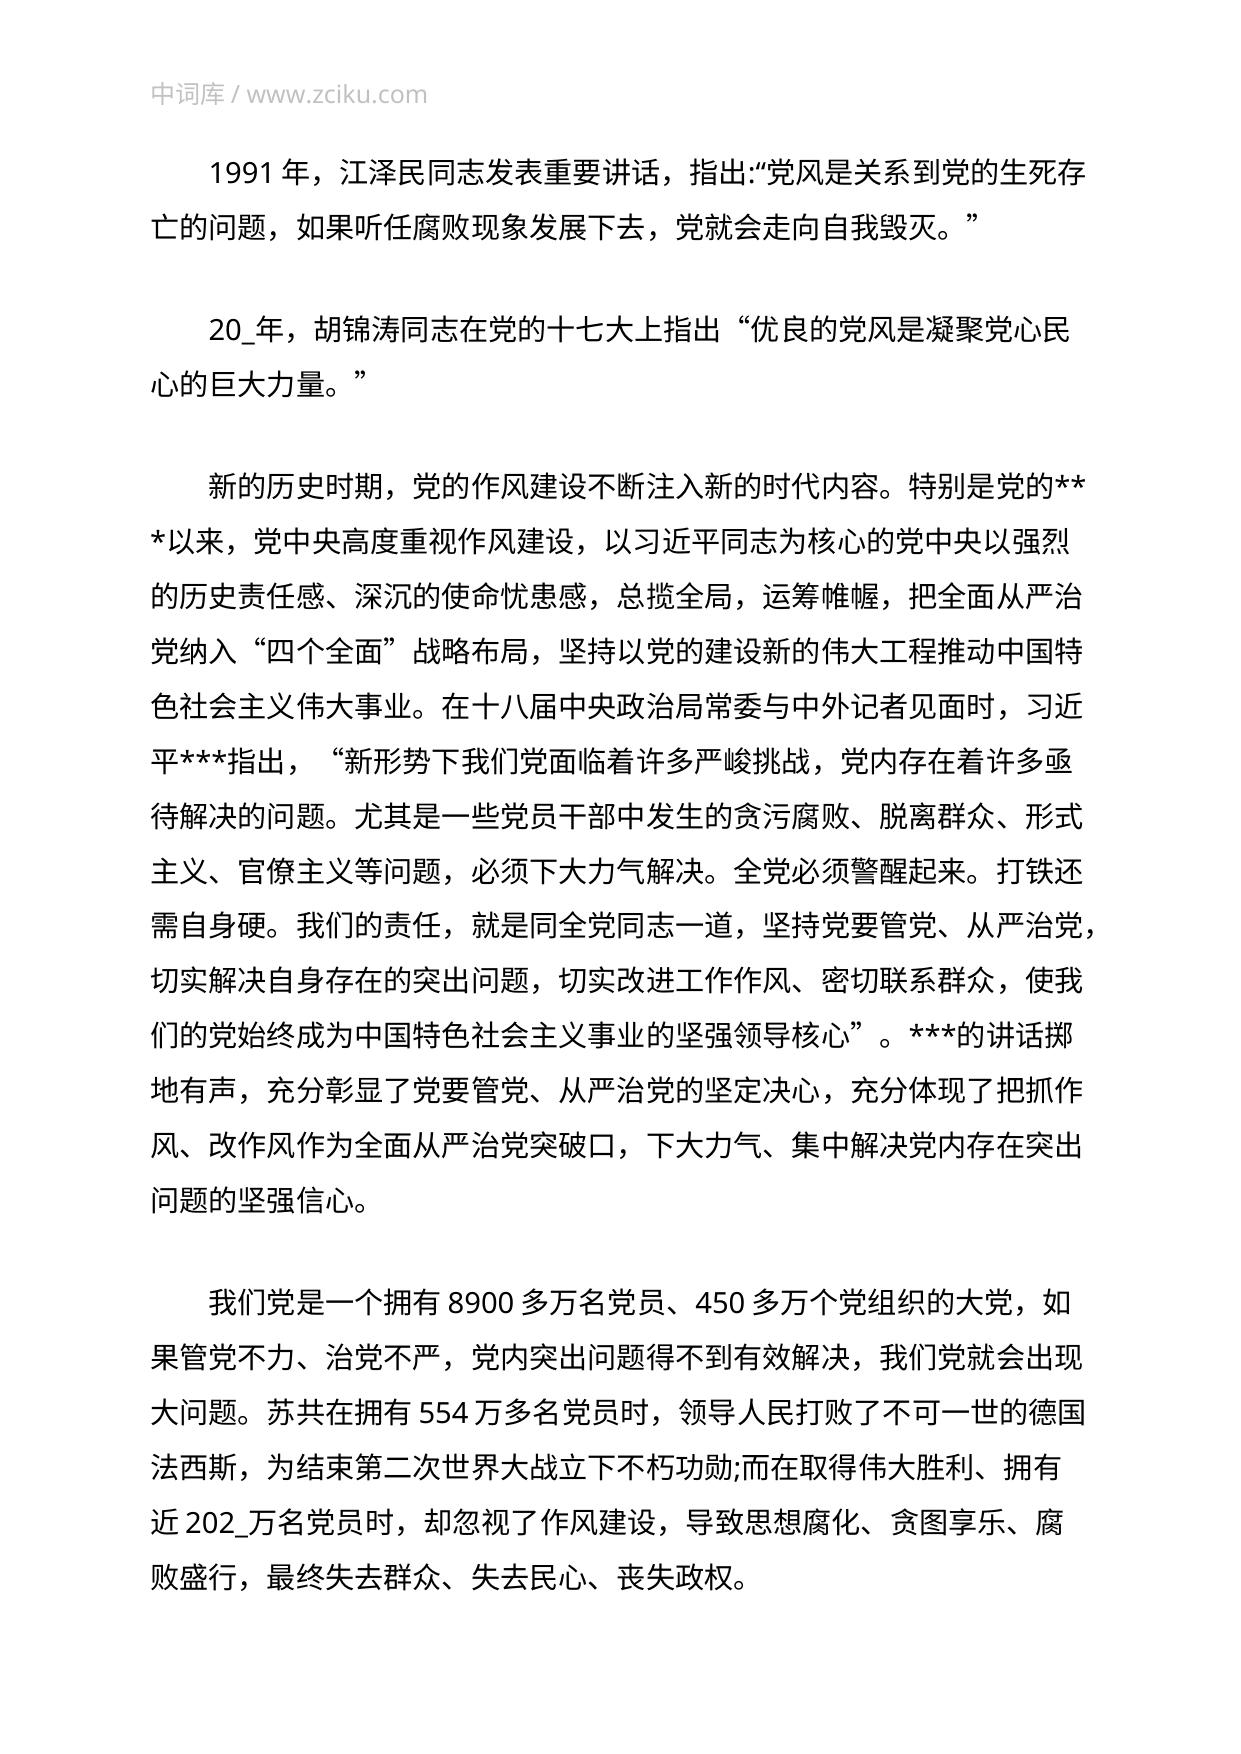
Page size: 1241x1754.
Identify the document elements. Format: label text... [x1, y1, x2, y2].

text 20_年，胡锦涛同志在党的十七大上指出“优良的党风是凝聚党心民心的巨大力量。” [150, 307, 1090, 404]
text 我们党是一个拥有8900多万名党员、450多万个党组织的大党，如果管党不力、治党不严，党内突出问题得不到有效解决，我们党就会出现大问题。苏共在拥有554万多名党员时，领导人民打败了不可一世的德国法西斯，为结束第二次世界大战立下不朽功勋;而在取得伟大胜利、拥有近202_万名党员时，却忽视了作风建设，导致思想腐化、贪图享乐、腐败盛行，最终失去群众、失去民心、丧失政权。 [150, 1279, 1090, 1597]
text 新的历史时期，党的作风建设不断注入新的时代内容。特别是党的***以来，党中央高度重视作风建设，以习近平同志为核心的党中央以强烈的历史责任感、深沉的使命忧患感，总揽全局，运筹帷幄，把全面从严治党纳入“四个全面”战略布局，坚持以党的建设新的伟大工程推动中国特色社会主义伟大事业。在十八届中央政治局常委与中外记者见面时，习近平***指出，“新形势下我们党面临着许多严峻挑战，党内存在着许多亟待解决的问题。尤其是一些党员干部中发生的贪污腐败、脱离群众、形式主义、官僚主义等问题，必须下大力气解决。全党必须警醒起来。打铁还需自身硬。我们的责任，就是同全党同志一道，坚持党要管党、从严治党，切实解决自身存在的突出问题，切实改进工作作风、密切联系群众，使我们的党始终成为中国特色社会主义事业的坚强领导核心”。***的讲话掷地有声，充分彰显了党要管党、从严治党的坚定决心，充分体现了把抓作风、改作风作为全面从严治党突破口，下大力气、集中解决党内存在突出问题的坚强信心。 [150, 463, 1090, 1220]
text 1991年，江泽民同志发表重要讲话，指出:“党风是关系到党的生死存亡的问题，如果听任腐败现象发展下去，党就会走向自我毁灭。” [150, 150, 1090, 247]
